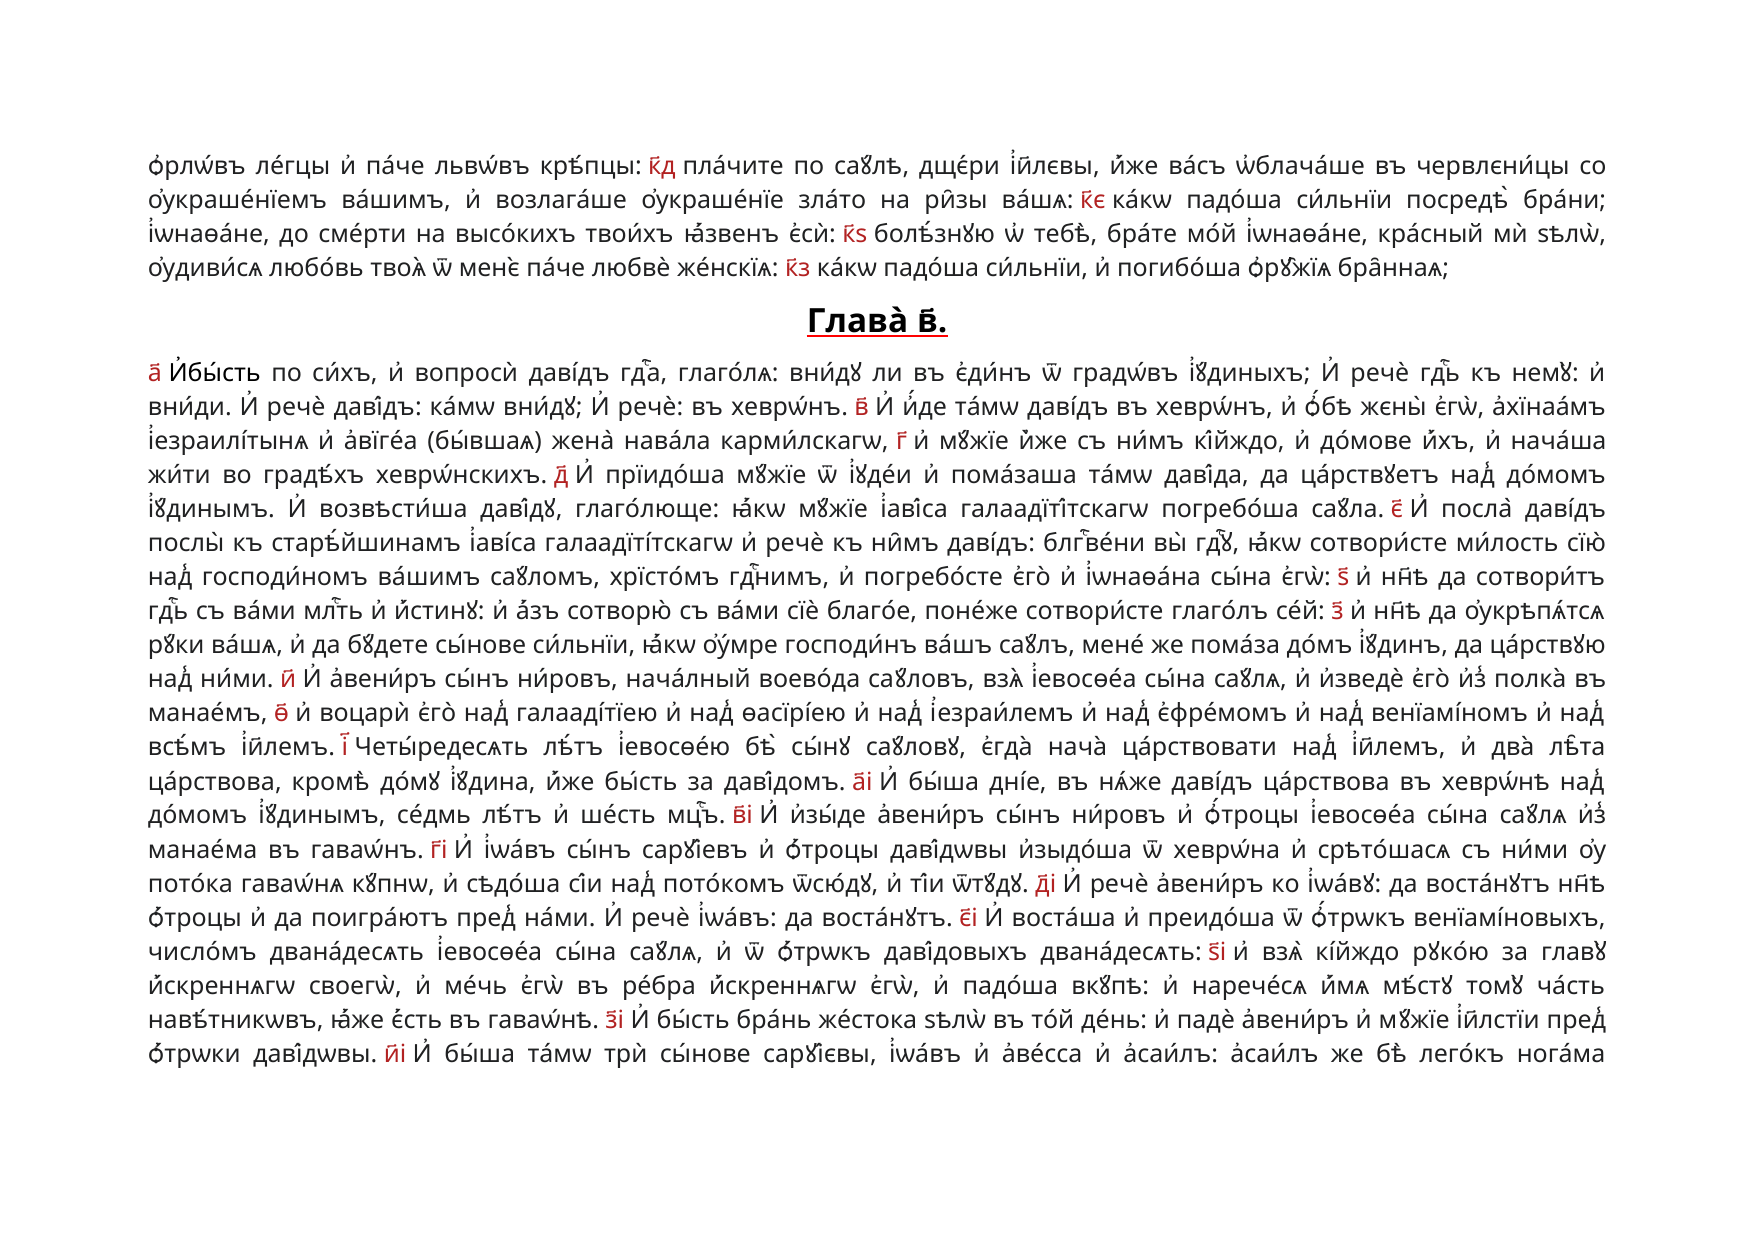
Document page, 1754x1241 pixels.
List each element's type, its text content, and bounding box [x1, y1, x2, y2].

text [148, 354, 1606, 1070]
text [148, 148, 1606, 284]
text Глава̀ в҃. [148, 296, 1606, 342]
